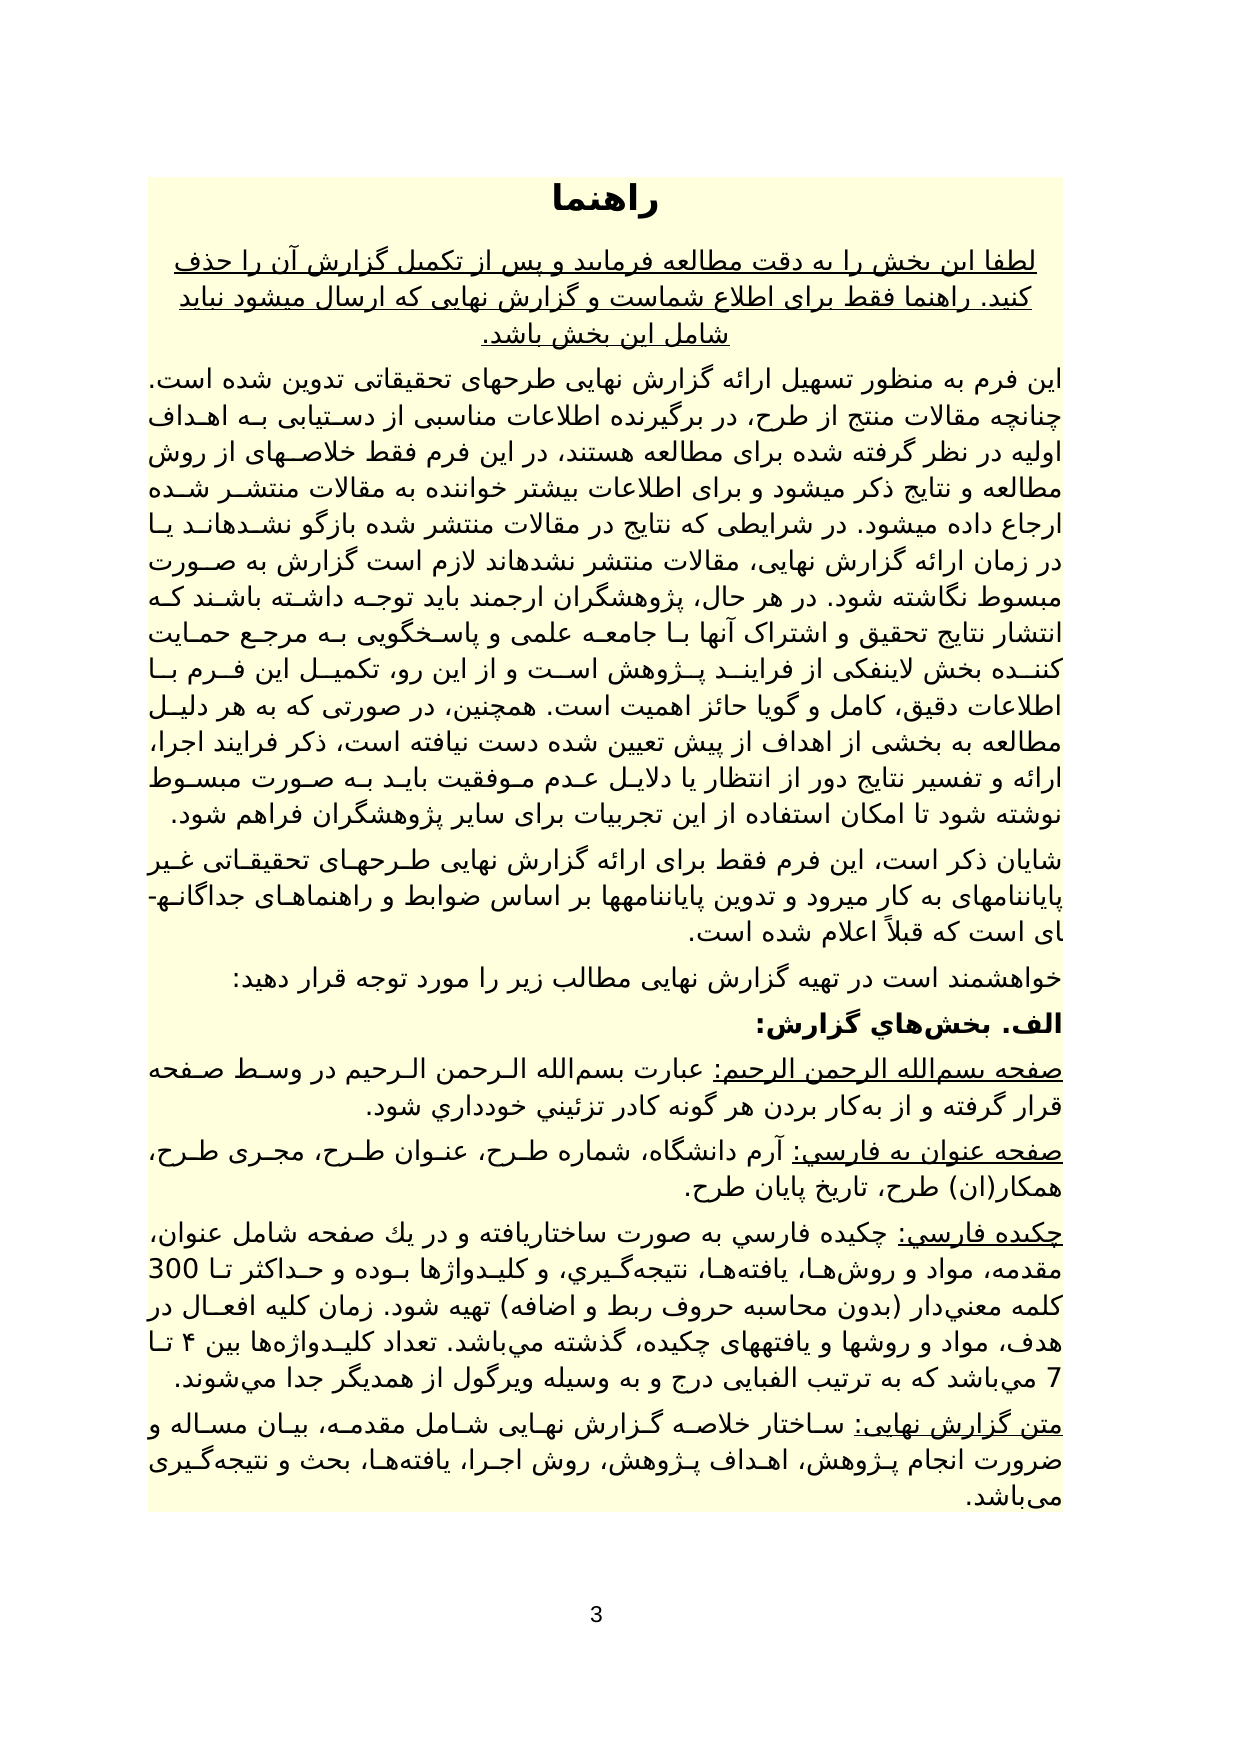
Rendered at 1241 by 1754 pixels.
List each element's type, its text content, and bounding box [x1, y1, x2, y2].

text صفحه بسم‌الله الرحمن الرحيم: عبارت بسم‌الله الرحمن الرحيم در وسط صفحه قرار گرفته و از به‌كار بردن هر گونه كادر تزئيني خودداري شود. [148, 1053, 1063, 1121]
text متن گزارش نهایی: ساختار خلاصه گزارش نهایی شامل مقدمه، بیان مساله و ضرورت انجام پژوهش، اهداف پژوهش، روش اجرا، یافته‌ها، بحث و نتیجه‌گیری می‌باشد. [148, 1408, 1063, 1512]
text چكيده فارسي: چكيده فارسي به صورت ساختاريافته و در يك صفحه شامل عنوان، مقدمه، مواد و روش‌ها، يافته‌ها، نتيجه‌گيري، و كليدواژها بوده و حداكثر تا 300 كلمه معني‌دار (بدون محاسبه حروف ربط و اضافه) تهيه شود. زمان كليه افعال در هدف، مواد و روش‎ها و یافته‎های چكيده، گذشته مي‌باشد. تعداد كليدواژه‌ها بين ۴ تا 7 مي‌باشد كه به ترتیب الفبایی درج و به وسيله ويرگول از همديگر جدا مي‌شوند. [148, 1217, 1063, 1394]
text خواهشمند است در تهیه گزارش نهایی مطالب زیر را مورد توجه قرار دهید: [148, 962, 1063, 994]
text الف. بخش‌هاي گزارش: [148, 1008, 1063, 1039]
text شایان ذکر است، این فرم فقط برای ارائه گزارش نهایی طرحهای تحقیقاتی غیر پایاننامهای به کار میرود و تدوین پایاننامهها بر اساس ضوابط و راهنماهای جداگانهای است که قبلاً اعلام شده است. [148, 844, 1063, 948]
text این فرم به منظور تسهیل ارائه گزارش نهایی طرحهای تحقیقاتی تدوین شده است. چنانچه مقالات منتج از طرح، در برگیرنده اطلاعات مناسبی از دستیابی به اهداف اولیه در نظر گرفته شده برای مطالعه هستند، در این فرم فقط خلاصهای از روش مطالعه و نتایج ذکر میشود و برای اطلاعات بیشتر خواننده به مقالات منتشر شده ارجاع داده میشود. در شرایطی که نتایج در مقالات منتشر شده بازگو نشدهاند یا در زمان ارائه گزارش نهایی، مقالات منتشر نشدهاند لازم است گزارش به صورت مبسوط نگاشته شود. در هر حال، پژوهشگران ارجمند باید توجه داشته باشند که انتشار نتایج تحقیق و اشتراک آنها با جامعه علمی و پاسخگویی به مرجع حمایت کننده بخش لاینفکی از فرایند پژوهش است و از این رو، تکمیل این فرم با اطلاعات دقیق، کامل و گویا حائز اهمیت است. همچنین، در صورتی که به هر دلیل مطالعه به بخشی از اهداف از پیش تعیین شده دست نیافته است، ذکر فرایند اجرا، ارائه و تفسیر نتایج دور از انتظار یا دلایل عدم موفقیت باید به صورت مبسوط نوشته شود تا امکان استفاده از این تجربیات برای سایر پژوهشگران فراهم شود. [148, 363, 1063, 830]
text صفحه عنوان به فارسي: آرم دانشگاه، شماره طرح، عنوان طرح، مجری طرح، همکار(ان) طرح، تاریخ پایان طرح. [148, 1135, 1063, 1203]
text لطفا این بخش را به دقت مطالعه فرمایید و پس از تکمیل گزارش آن را حذف کنید. راهنما فقط برای اطلاع شماست و گزارش نهایی که ارسال میشود نباید شامل این بخش باشد. [148, 245, 1063, 349]
text راهنما [148, 177, 1063, 218]
